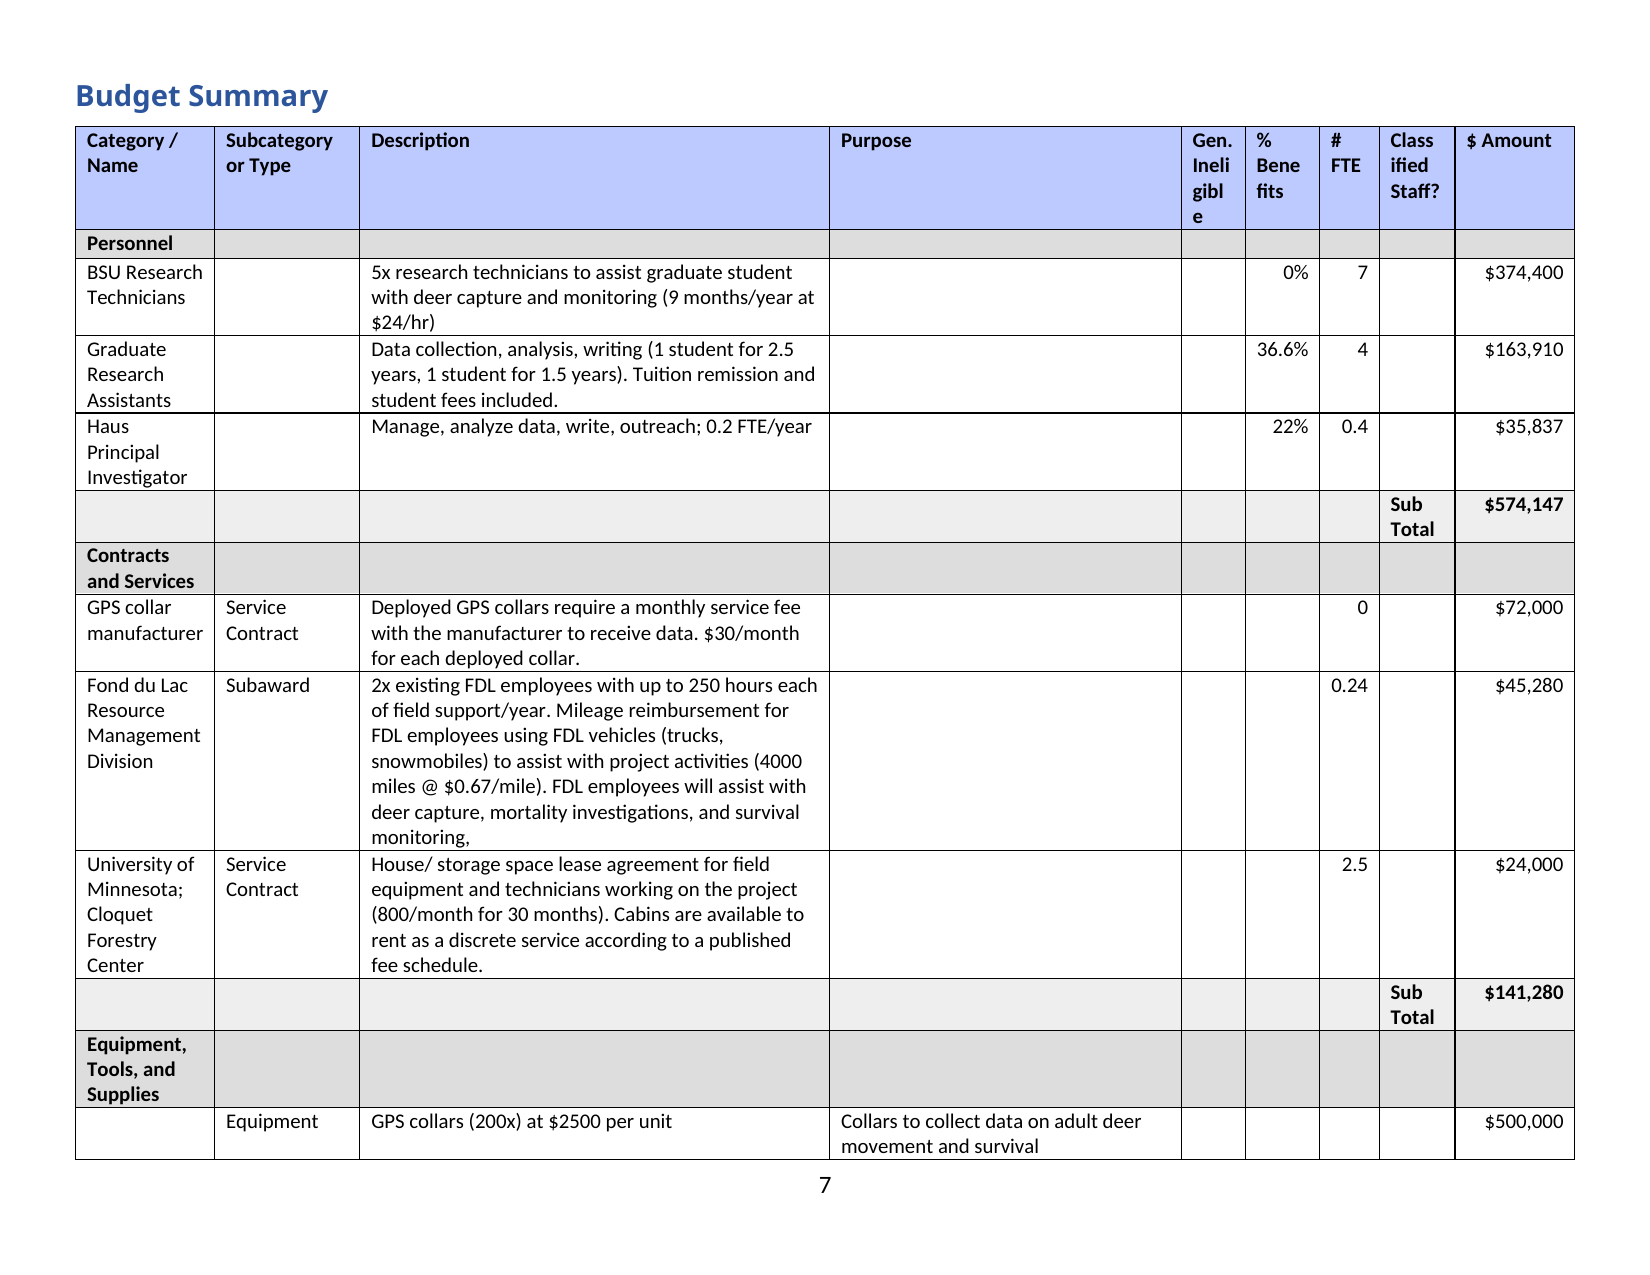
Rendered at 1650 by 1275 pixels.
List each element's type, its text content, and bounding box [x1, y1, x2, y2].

table_cell 36.6% [1246, 336, 1319, 412]
table_cell [1182, 543, 1245, 593]
table_cell [360, 979, 829, 1030]
table_cell [1320, 491, 1379, 542]
table_cell [1246, 1031, 1319, 1107]
table_cell [215, 336, 359, 412]
table_cell 2.5 [1320, 851, 1379, 978]
table_cell BSU Research Technicians [76, 259, 214, 335]
table_header Gen. Ineli gible [1182, 127, 1245, 229]
table_cell [830, 979, 1181, 1030]
table_header Subcategory or Type [215, 127, 359, 229]
table_cell [830, 672, 1181, 850]
table_cell [1320, 543, 1379, 593]
table_cell [215, 979, 359, 1030]
table_cell [1320, 230, 1379, 258]
table_cell [1246, 230, 1319, 258]
table_cell [1182, 259, 1245, 335]
table_cell [1182, 491, 1245, 542]
table_cell [215, 491, 359, 542]
table_cell [1456, 1031, 1574, 1107]
table_cell 0% [1246, 259, 1319, 335]
table_cell [830, 336, 1181, 412]
table_header Purpose [830, 127, 1181, 229]
table_cell [1246, 595, 1319, 671]
table_cell [1380, 230, 1454, 258]
table_cell [830, 595, 1181, 671]
table_cell [1246, 1108, 1319, 1159]
table_header Category / Name [76, 127, 214, 229]
table_cell [830, 230, 1181, 258]
table_cell [360, 491, 829, 542]
table_cell [1182, 979, 1245, 1030]
table_cell [215, 414, 359, 490]
table_cell [1320, 1108, 1379, 1159]
table_cell [76, 491, 214, 542]
table_cell [1380, 851, 1454, 978]
table_cell Equipment [215, 1108, 359, 1159]
table_cell [1246, 491, 1319, 542]
table_cell Haus Principal Investigator [76, 414, 214, 490]
table_cell [830, 259, 1181, 335]
table_cell University of Minnesota; Cloquet Forestry Center [76, 851, 214, 978]
table_cell [1380, 259, 1454, 335]
table_cell $35,837 [1456, 414, 1574, 490]
table_cell [1380, 595, 1454, 671]
table_cell Equipment, Tools, and Supplies [76, 1031, 214, 1107]
table_cell [830, 491, 1181, 542]
table_cell 2x existing FDL employees with up to 250 hours each of field support/year. Mileage reimbursement for FDL employees using FDL vehicles (trucks, snowmobiles) to assist with project activities (4000 miles @ $0.67/mile). FDL employees will assist with deer capture, mortality investigations, and survival monitoring, [360, 672, 829, 850]
table_cell [1182, 1031, 1245, 1107]
table_cell [1246, 979, 1319, 1030]
table_cell [1380, 543, 1454, 593]
table_cell Sub Total [1380, 979, 1454, 1030]
table_cell $500,000 [1456, 1108, 1574, 1159]
table_cell Personnel [76, 230, 214, 258]
table_cell Deployed GPS collars require a monthly service fee with the manufacturer to receive data. $30/month for each deployed collar. [360, 595, 829, 671]
table_header Description [360, 127, 829, 229]
table_cell [1182, 672, 1245, 850]
table_header Class ified Staff? [1380, 127, 1454, 229]
table_cell [360, 543, 829, 593]
table_cell [1246, 672, 1319, 850]
table_cell [1182, 230, 1245, 258]
table_cell Service Contract [215, 595, 359, 671]
table_cell [830, 851, 1181, 978]
table_cell 4 [1320, 336, 1379, 412]
table_cell [1182, 414, 1245, 490]
table_cell Collars to collect data on adult deer movement and survival [830, 1108, 1181, 1159]
table_cell Sub Total [1380, 491, 1454, 542]
table_cell $574,147 [1456, 491, 1574, 542]
table_cell [1380, 672, 1454, 850]
table_cell [1320, 979, 1379, 1030]
table_cell [1380, 414, 1454, 490]
table_cell [1456, 543, 1574, 593]
table_cell [76, 1108, 214, 1159]
table_header $ Amount [1456, 127, 1574, 229]
table_cell [830, 414, 1181, 490]
table_cell Subaward [215, 672, 359, 850]
table_cell GPS collar manufacturer [76, 595, 214, 671]
table_cell 22% [1246, 414, 1319, 490]
table_header # FTE [1320, 127, 1379, 229]
table_cell [360, 1031, 829, 1107]
table_cell [1380, 1031, 1454, 1107]
table_cell [1320, 1031, 1379, 1107]
table_cell 0.24 [1320, 672, 1379, 850]
table_cell [1182, 851, 1245, 978]
table_cell [215, 1031, 359, 1107]
table_cell [360, 230, 829, 258]
table_cell 5x research technicians to assist graduate student with deer capture and monitoring (9 months/year at $24/hr) [360, 259, 829, 335]
table_cell GPS collars (200x) at $2500 per unit [360, 1108, 829, 1159]
table_cell [1456, 230, 1574, 258]
table_cell House/ storage space lease agreement for field equipment and technicians working on the project (800/month for 30 months). Cabins are available to rent as a discrete service according to a published fee schedule. [360, 851, 829, 978]
table_cell 0 [1320, 595, 1379, 671]
table_cell Data collection, analysis, writing (1 student for 2.5 years, 1 student for 1.5 years). Tuition remission and student fees included. [360, 336, 829, 412]
table_cell [1246, 543, 1319, 593]
table_cell $163,910 [1456, 336, 1574, 412]
table_cell 7 [1320, 259, 1379, 335]
table_cell $24,000 [1456, 851, 1574, 978]
table_cell Fond du Lac Resource Management Division [76, 672, 214, 850]
table_cell $141,280 [1456, 979, 1574, 1030]
table_cell Contracts and Services [76, 543, 214, 593]
table_cell [1182, 336, 1245, 412]
table_cell Graduate Research Assistants [76, 336, 214, 412]
table_cell [830, 1031, 1181, 1107]
table_cell [830, 543, 1181, 593]
table_cell [1246, 851, 1319, 978]
table_cell [1182, 1108, 1245, 1159]
table_cell [215, 230, 359, 258]
subtitle Budget Summary [75, 75, 1575, 115]
table_cell $374,400 [1456, 259, 1574, 335]
table_header % Bene fits [1246, 127, 1319, 229]
table_cell [76, 979, 214, 1030]
table_cell [215, 259, 359, 335]
table_cell Manage, analyze data, write, outreach; 0.2 FTE/year [360, 414, 829, 490]
table_cell $72,000 [1456, 595, 1574, 671]
table_cell $45,280 [1456, 672, 1574, 850]
table_cell [1380, 336, 1454, 412]
table_cell [1380, 1108, 1454, 1159]
table_cell Service Contract [215, 851, 359, 978]
table_cell [1182, 595, 1245, 671]
table_cell [215, 543, 359, 593]
table_cell 0.4 [1320, 414, 1379, 490]
